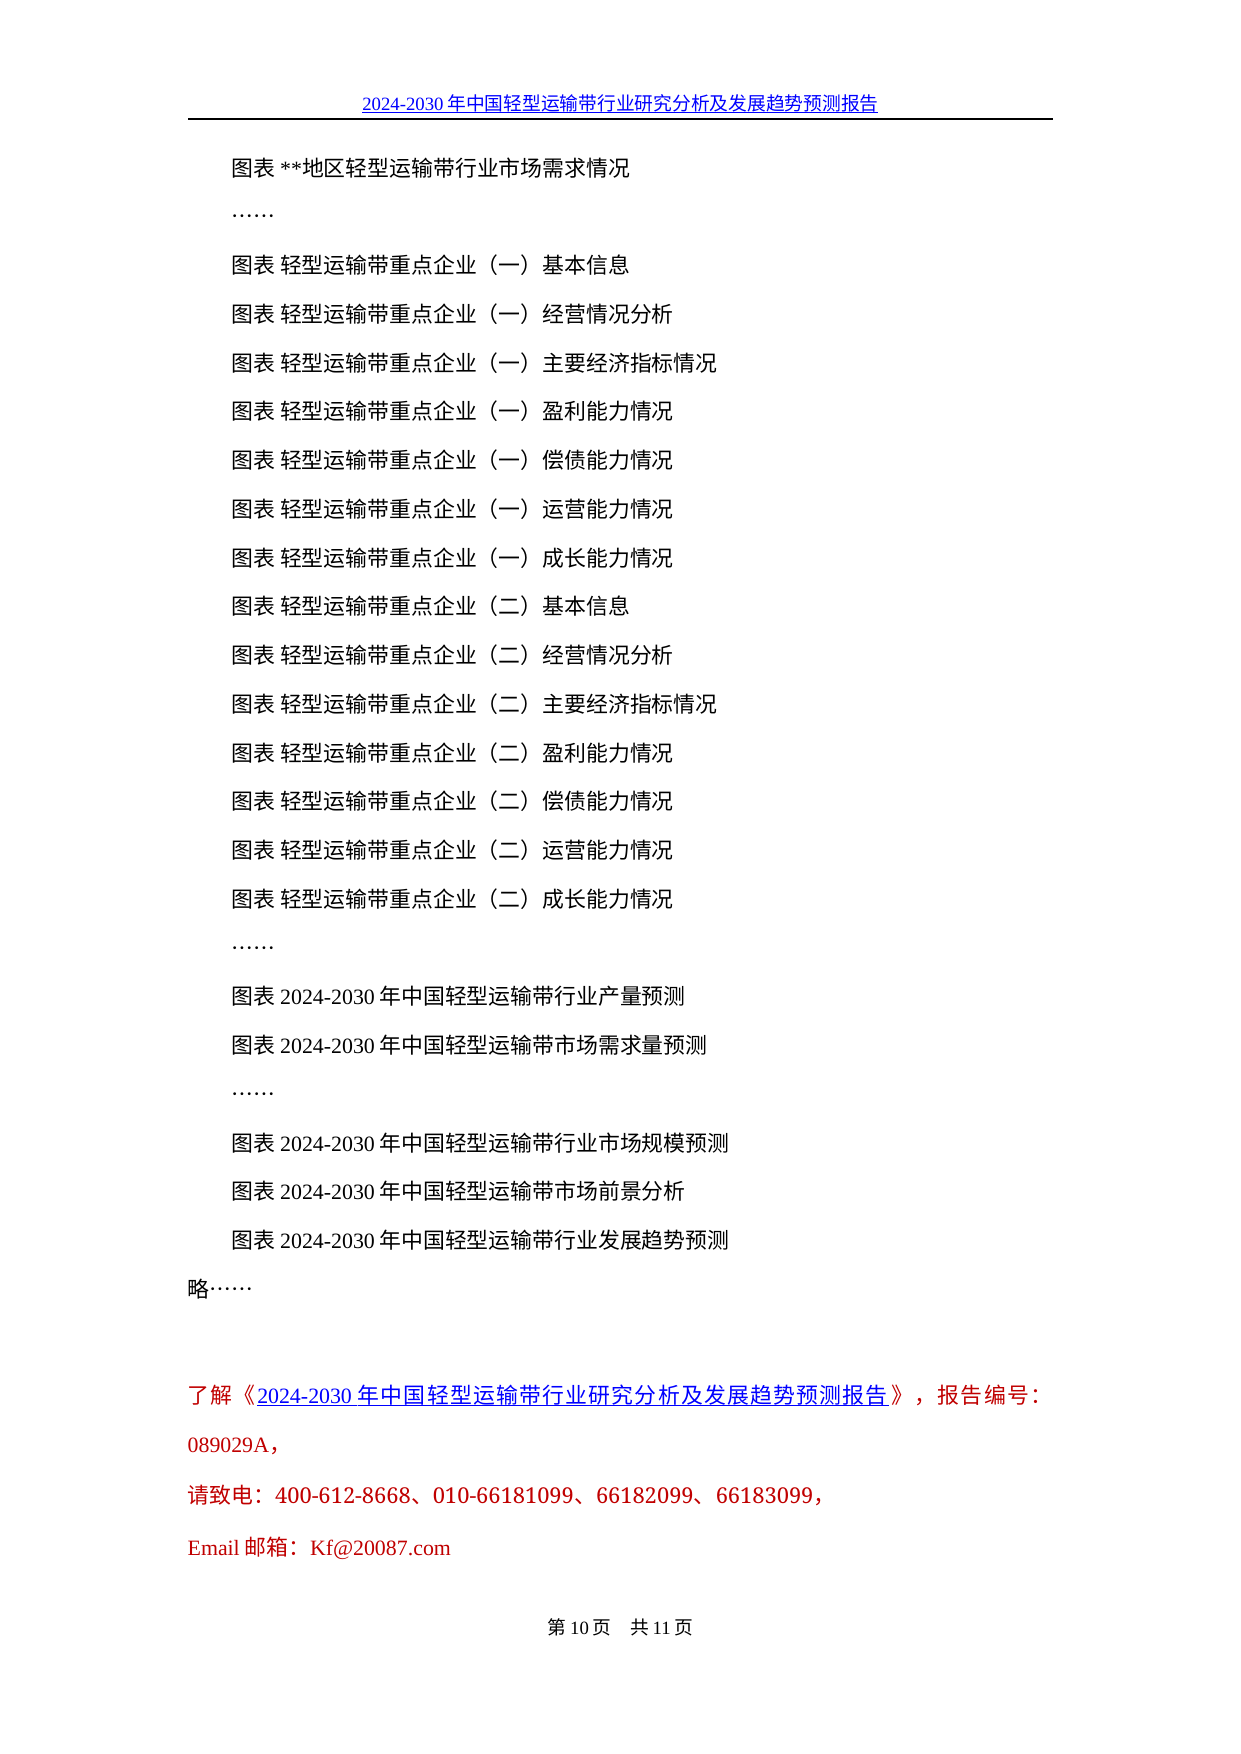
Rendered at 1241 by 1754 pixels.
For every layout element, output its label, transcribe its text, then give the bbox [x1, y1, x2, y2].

text 请致电：400-612-8668、010-66181099、66182099、66183099， [187, 1478, 1053, 1511]
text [187, 150, 1053, 1304]
text 了解《2024-2030年中国轻型运输带行业研究分析及发展趋势预测报告》，报告编号：089029A， [187, 1378, 1053, 1459]
text Email邮箱：Kf@20087.com [187, 1530, 1053, 1562]
